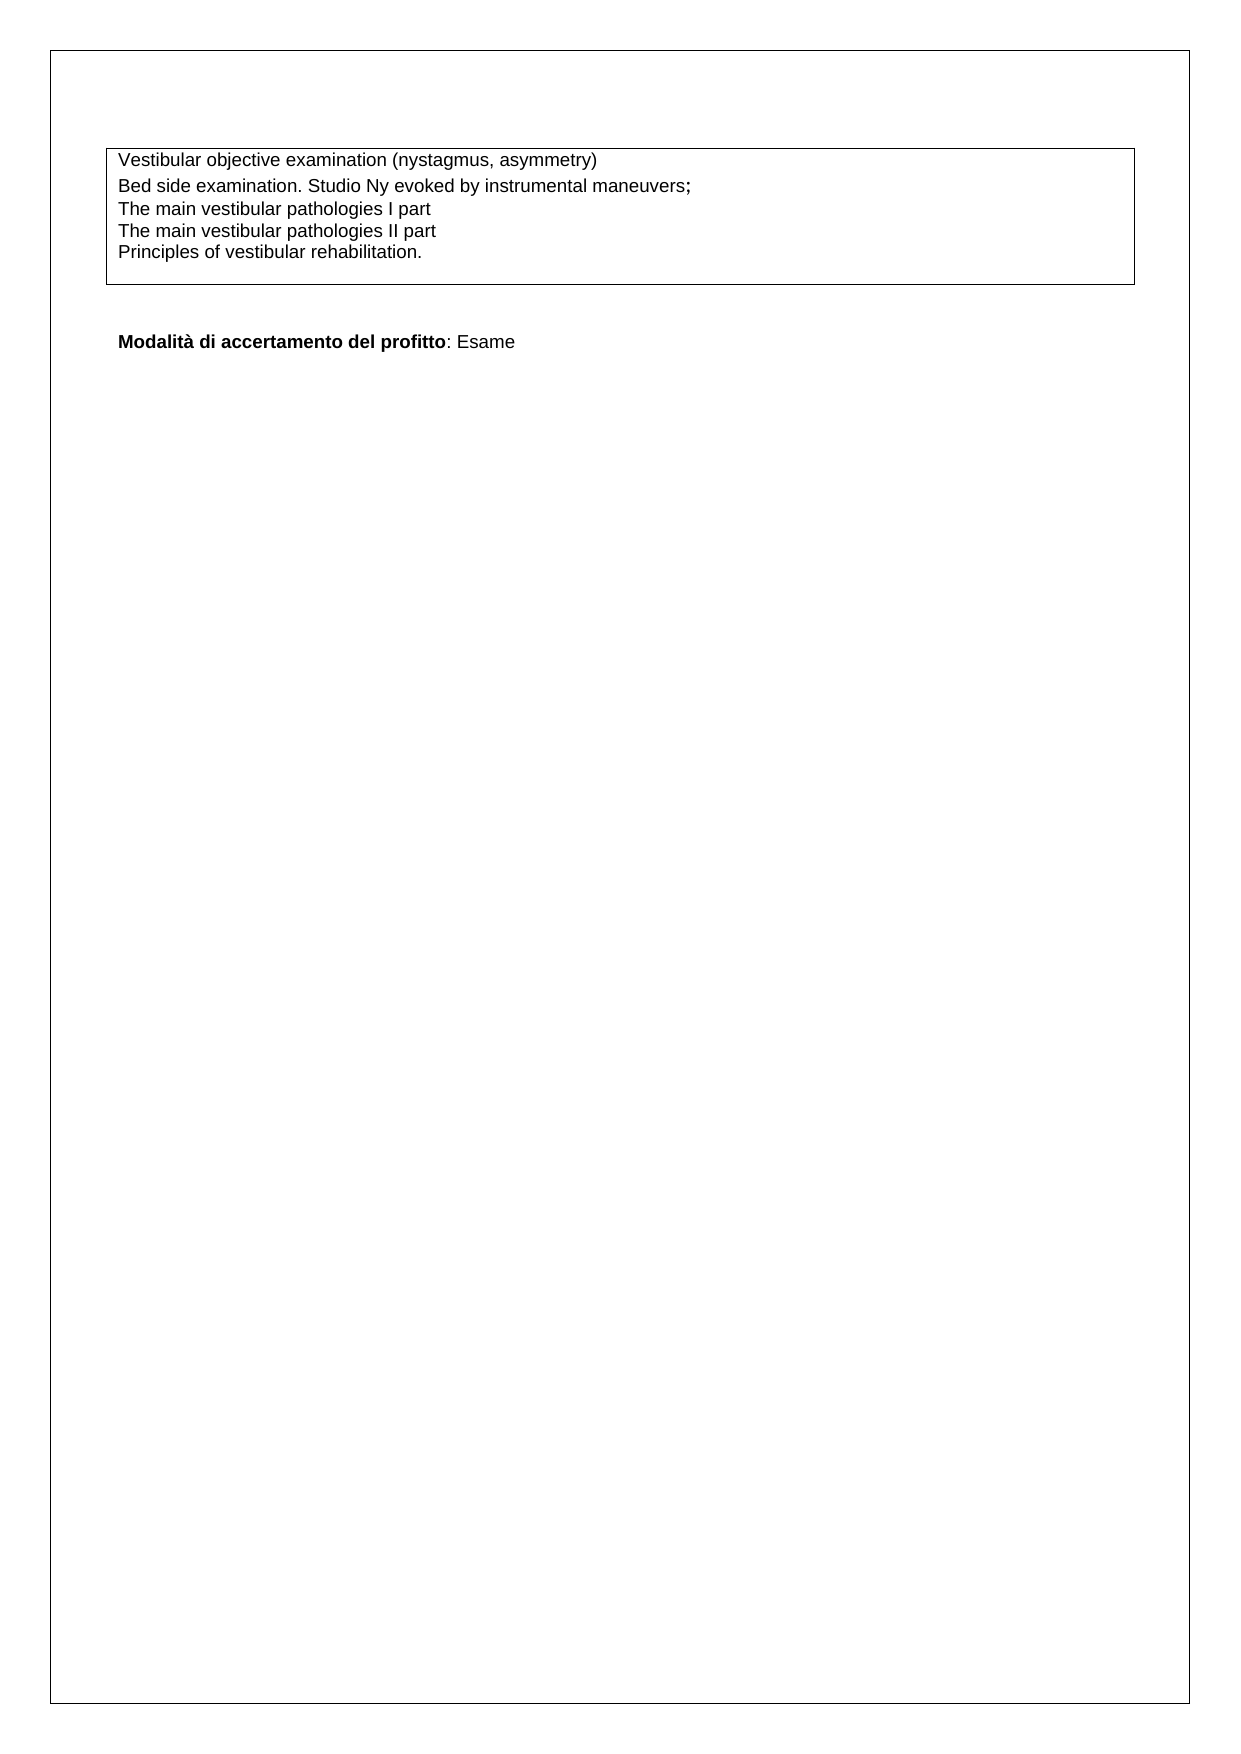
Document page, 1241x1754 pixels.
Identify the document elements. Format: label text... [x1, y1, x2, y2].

text Modalità di accertamento del profitto: Esame [118, 331, 1122, 353]
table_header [107, 149, 1134, 284]
